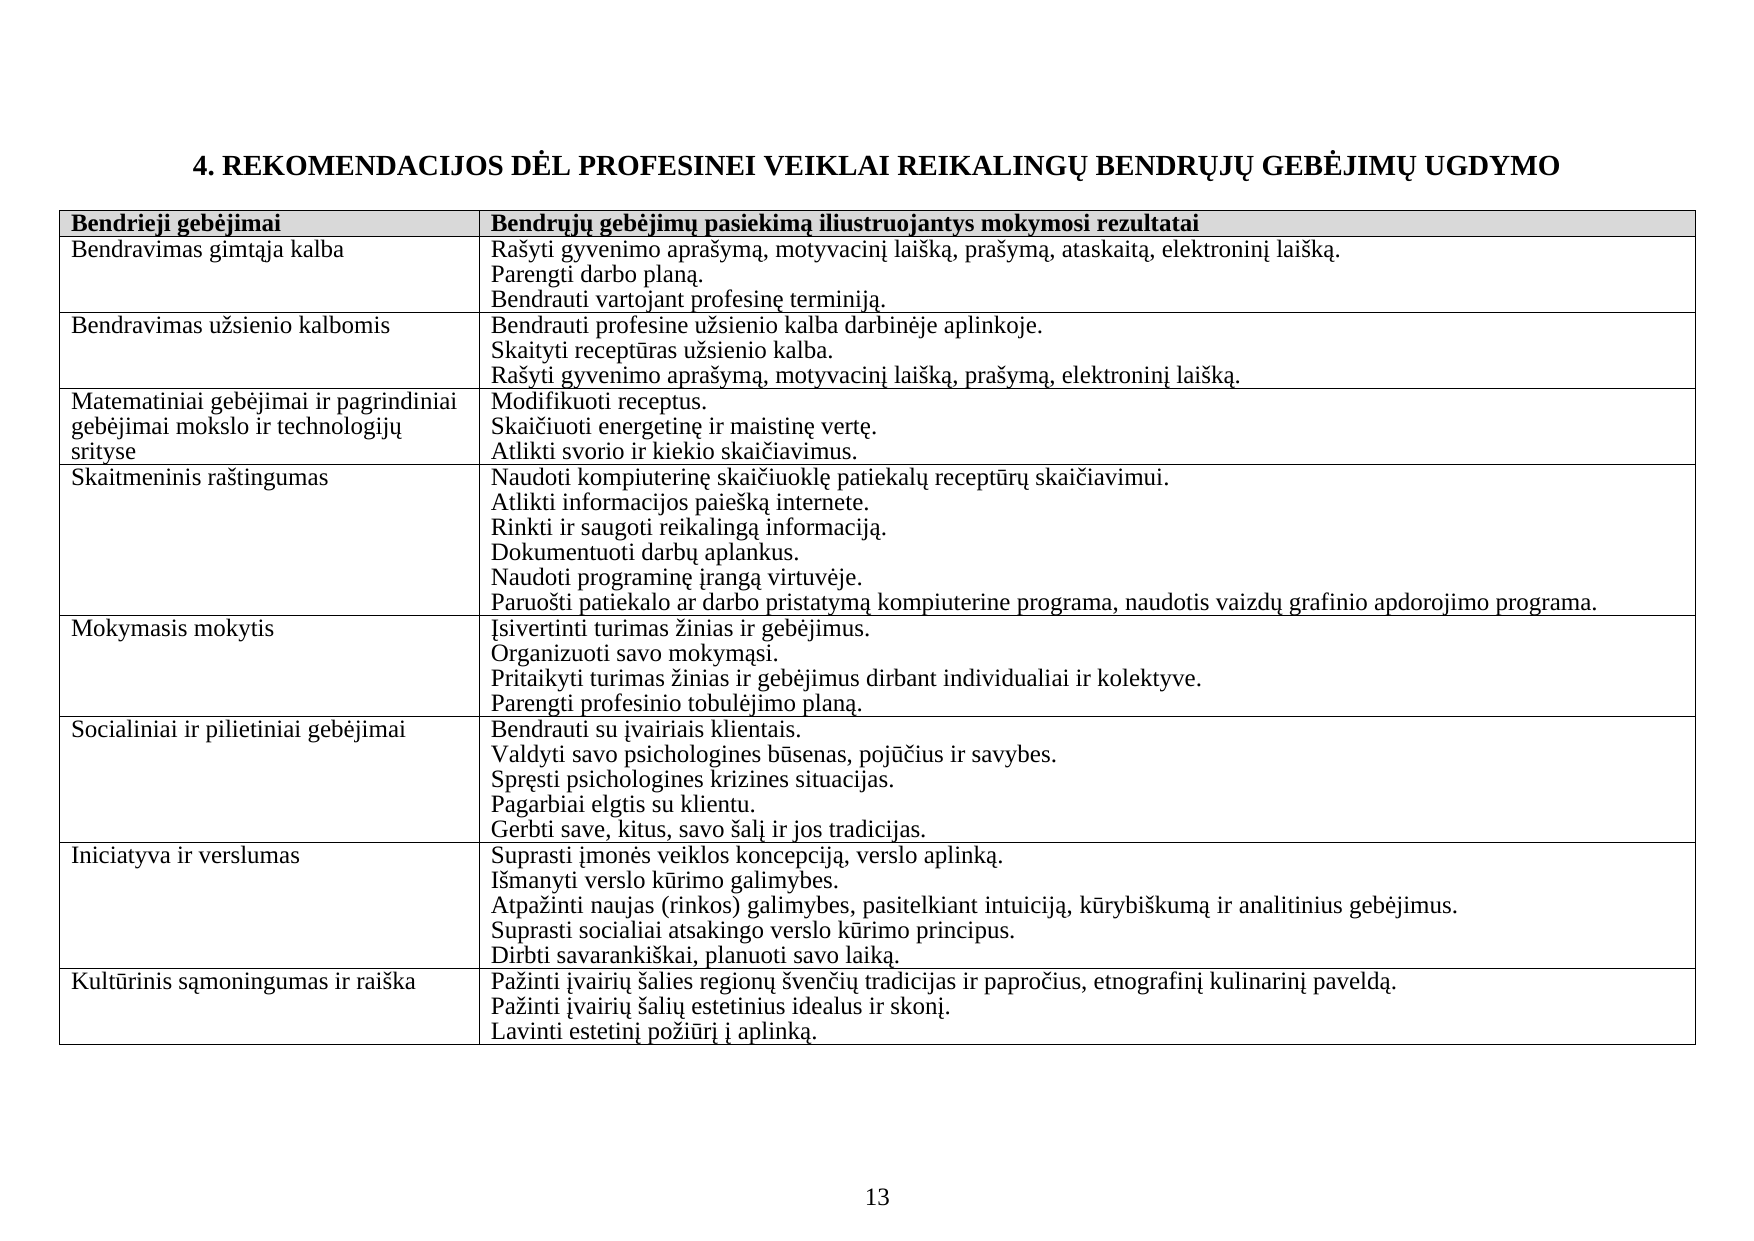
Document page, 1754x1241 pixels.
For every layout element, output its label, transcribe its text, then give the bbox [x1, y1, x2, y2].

table_cell Bendravimas užsienio kalbomis [60, 313, 479, 388]
table_cell Kultūrinis sąmoningumas ir raiška [60, 969, 479, 1044]
table_cell Skaitmeninis raštingumas [60, 465, 479, 615]
table_cell Iniciatyva ir verslumas [60, 843, 479, 968]
table_header Bendrųjų gebėjimų pasiekimą iliustruojantys mokymosi rezultatai [480, 211, 1695, 236]
table_cell Matematiniai gebėjimai ir pagrindiniai gebėjimai mokslo ir technologijų srityse [60, 389, 479, 464]
table_cell Modifikuoti receptus. Skaičiuoti energetinę ir maistinę vertę. Atlikti svorio ir kiekio skaičiavimus. [480, 389, 1695, 464]
table_cell Pažinti įvairių šalies regionų švenčių tradicijas ir papročius, etnografinį kulinarinį paveldą. Pažinti įvairių šalių estetinius idealus ir skonį. Lavinti estetinį požiūrį į aplinką. [480, 969, 1695, 1044]
table_cell Įsivertinti turimas žinias ir gebėjimus. Organizuoti savo mokymąsi. Pritaikyti turimas žinias ir gebėjimus dirbant individualiai ir kolektyve. Parengti profesinio tobulėjimo planą. [480, 616, 1695, 716]
table_cell Bendravimas gimtąja kalba [60, 237, 479, 312]
table_cell Rašyti gyvenimo aprašymą, motyvacinį laišką, prašymą, ataskaitą, elektroninį laišką. Parengti darbo planą. Bendrauti vartojant profesinę terminiją. [480, 237, 1695, 312]
table_cell Naudoti kompiuterinę skaičiuoklę patiekalų receptūrų skaičiavimui. Atlikti informacijos paiešką internete. Rinkti ir saugoti reikalingą informaciją. Dokumentuoti darbų aplankus. Naudoti programinę įrangą virtuvėje. Paruošti patiekalo ar darbo pristatymą kompiuterine programa, naudotis vaizdų grafinio apdorojimo programa. [480, 465, 1695, 615]
table_cell Socialiniai ir pilietiniai gebėjimai [60, 717, 479, 842]
table_cell Bendrauti profesine užsienio kalba darbinėje aplinkoje. Skaityti receptūras užsienio kalba. Rašyti gyvenimo aprašymą, motyvacinį laišką, prašymą, elektroninį laišką. [480, 313, 1695, 388]
table_cell Bendrauti su įvairiais klientais. Valdyti savo psichologines būsenas, pojūčius ir savybes. Spręsti psichologines krizines situacijas. Pagarbiai elgtis su klientu. Gerbti save, kitus, savo šalį ir jos tradicijas. [480, 717, 1695, 842]
table_header Bendrieji gebėjimai [60, 211, 479, 236]
table_cell Mokymasis mokytis [60, 616, 479, 716]
text 4. REKOMENDACIJOS DĖL PROFESINEI VEIKLAI REIKALINGŲ BENDRŲJŲ GEBĖJIMŲ UGDYMO [59, 148, 1695, 181]
table_cell Suprasti įmonės veiklos koncepciją, verslo aplinką. Išmanyti verslo kūrimo galimybes. Atpažinti naujas (rinkos) galimybes, pasitelkiant intuiciją, kūrybiškumą ir analitinius gebėjimus. Suprasti socialiai atsakingo verslo kūrimo principus. Dirbti savarankiškai, planuoti savo laiką. [480, 843, 1695, 968]
